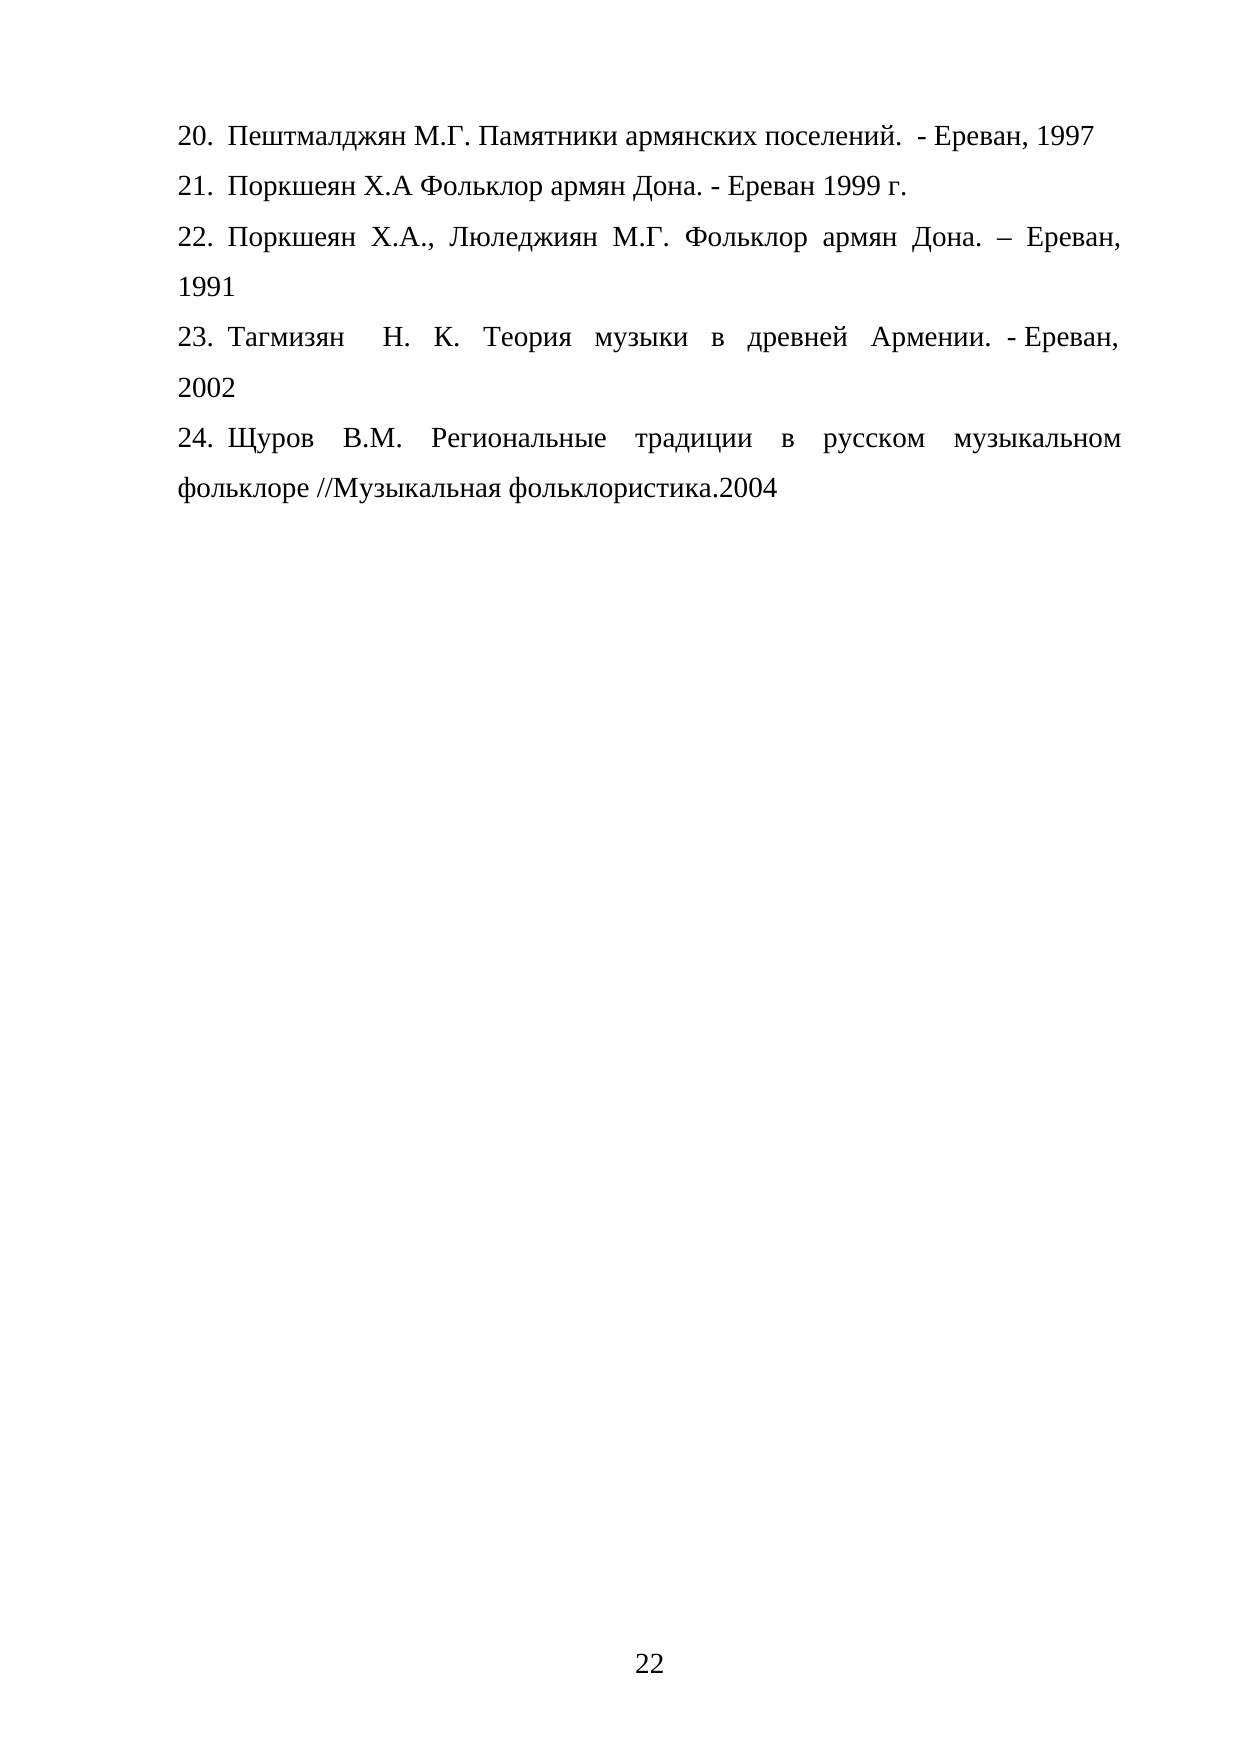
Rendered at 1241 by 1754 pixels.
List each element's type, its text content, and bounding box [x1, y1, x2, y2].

list Поркшеян Х.А Фольклор армян Дона. - Ереван . [177, 168, 1122, 202]
list Пештмалджян М.Г. Памятники армянских поселений. - Ереван, 1997 [177, 118, 1122, 152]
list Тагмизян Н. К. Теория музыки в древней Армении. - Ереван, 2002 [177, 319, 1122, 403]
list Поркшеян Х.А., Люледжиян М.Г. Фольклор армян Дона. – Ереван, 1991 [177, 219, 1122, 303]
list Щуров В.М. Региональные традиции в русском музыкальном фольклоре //Музыкальная фольклористика.2004 [177, 420, 1122, 504]
